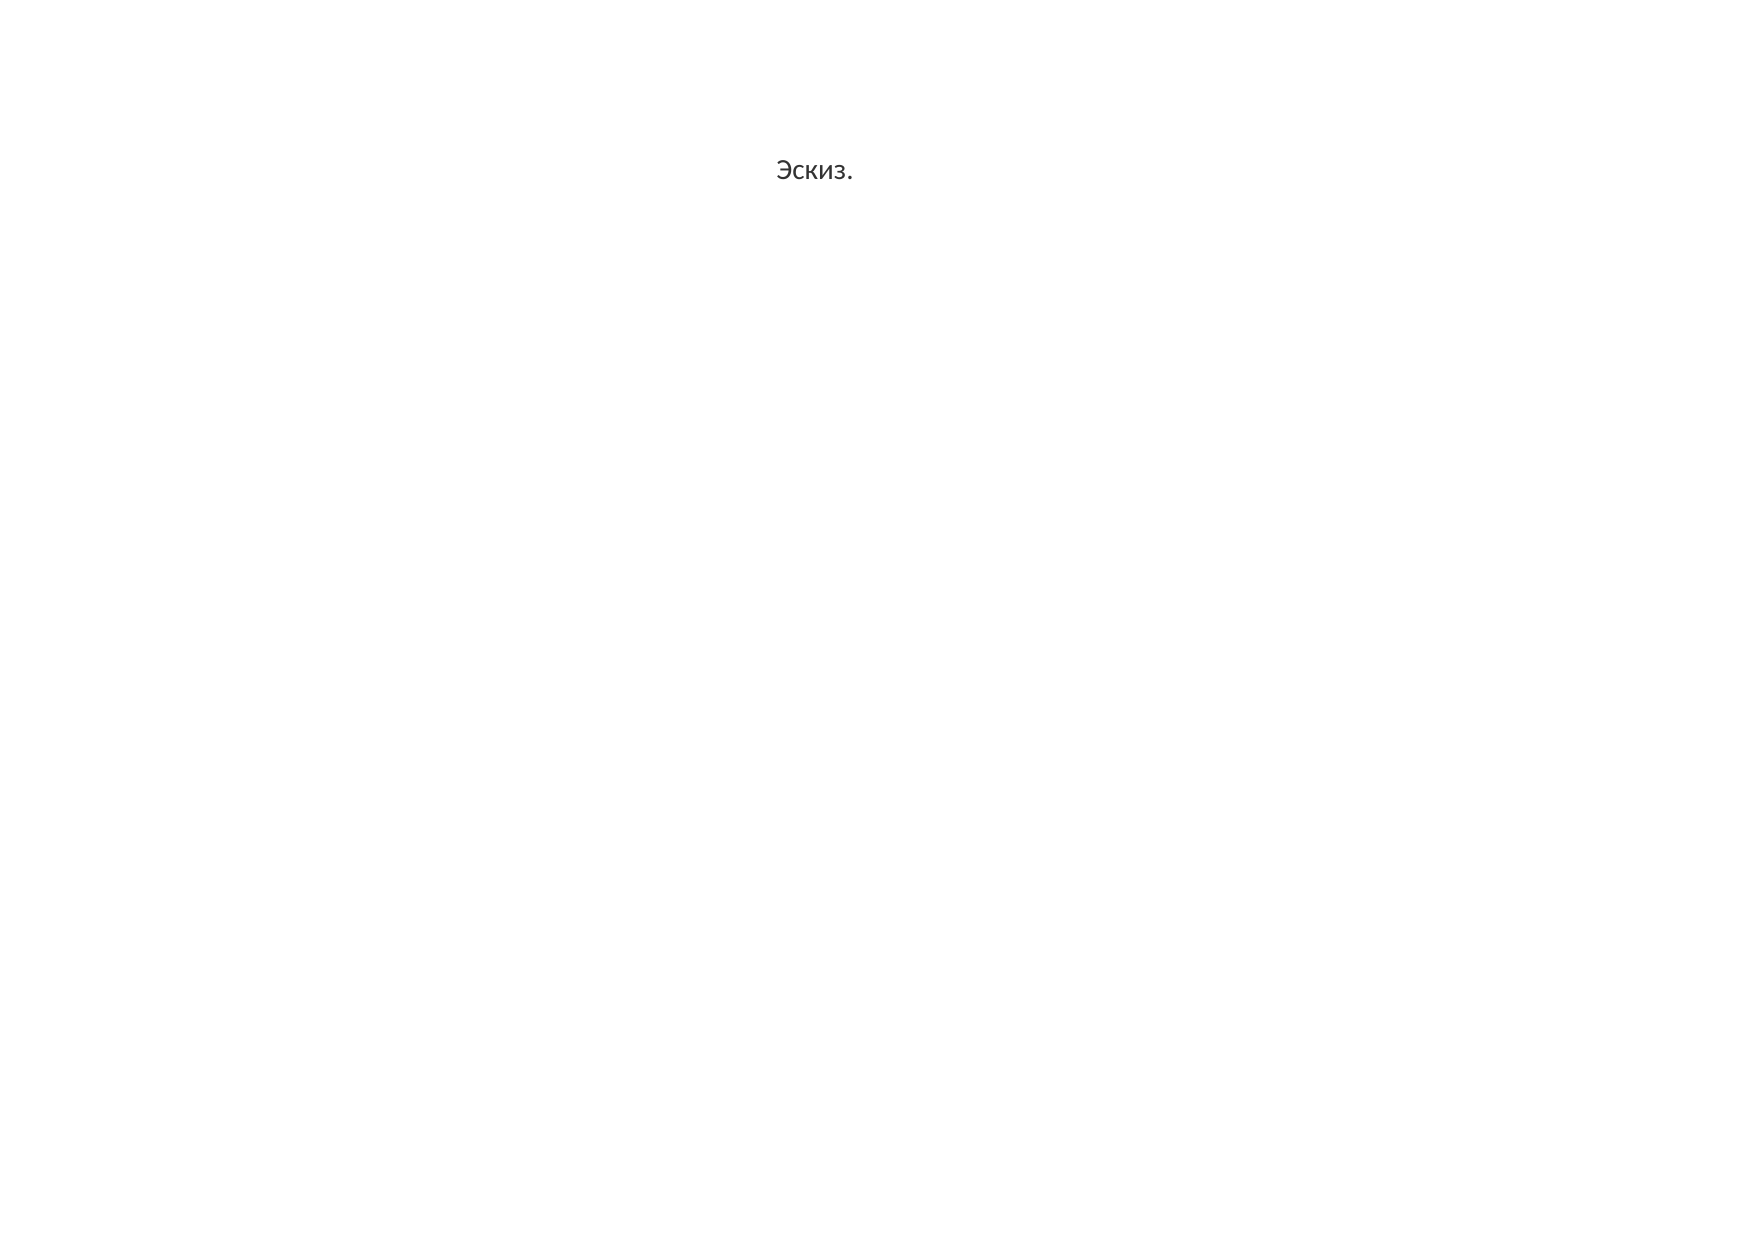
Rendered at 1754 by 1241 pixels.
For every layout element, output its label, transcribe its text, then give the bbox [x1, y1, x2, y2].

text Эскиз. [118, 151, 1636, 187]
